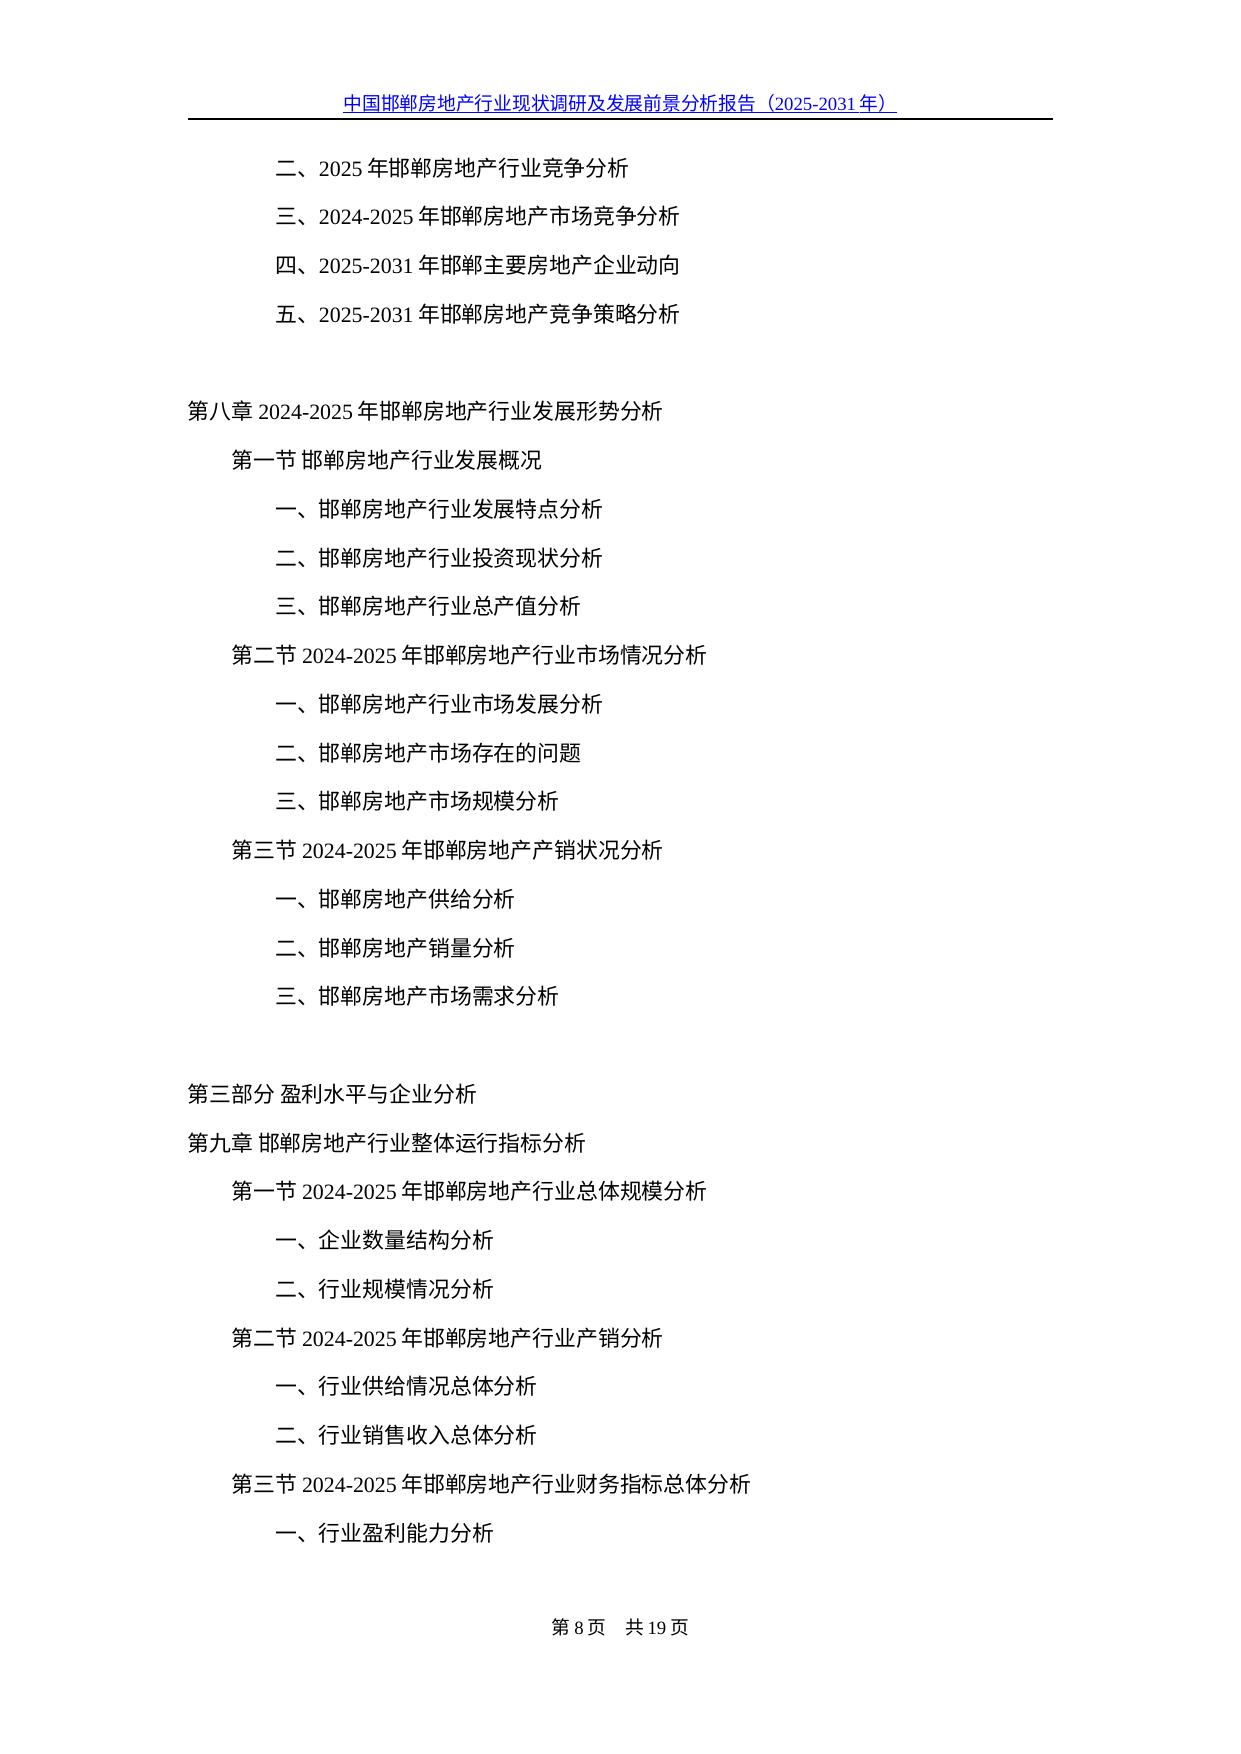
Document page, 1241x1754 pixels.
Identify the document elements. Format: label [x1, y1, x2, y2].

text [187, 150, 1053, 1548]
